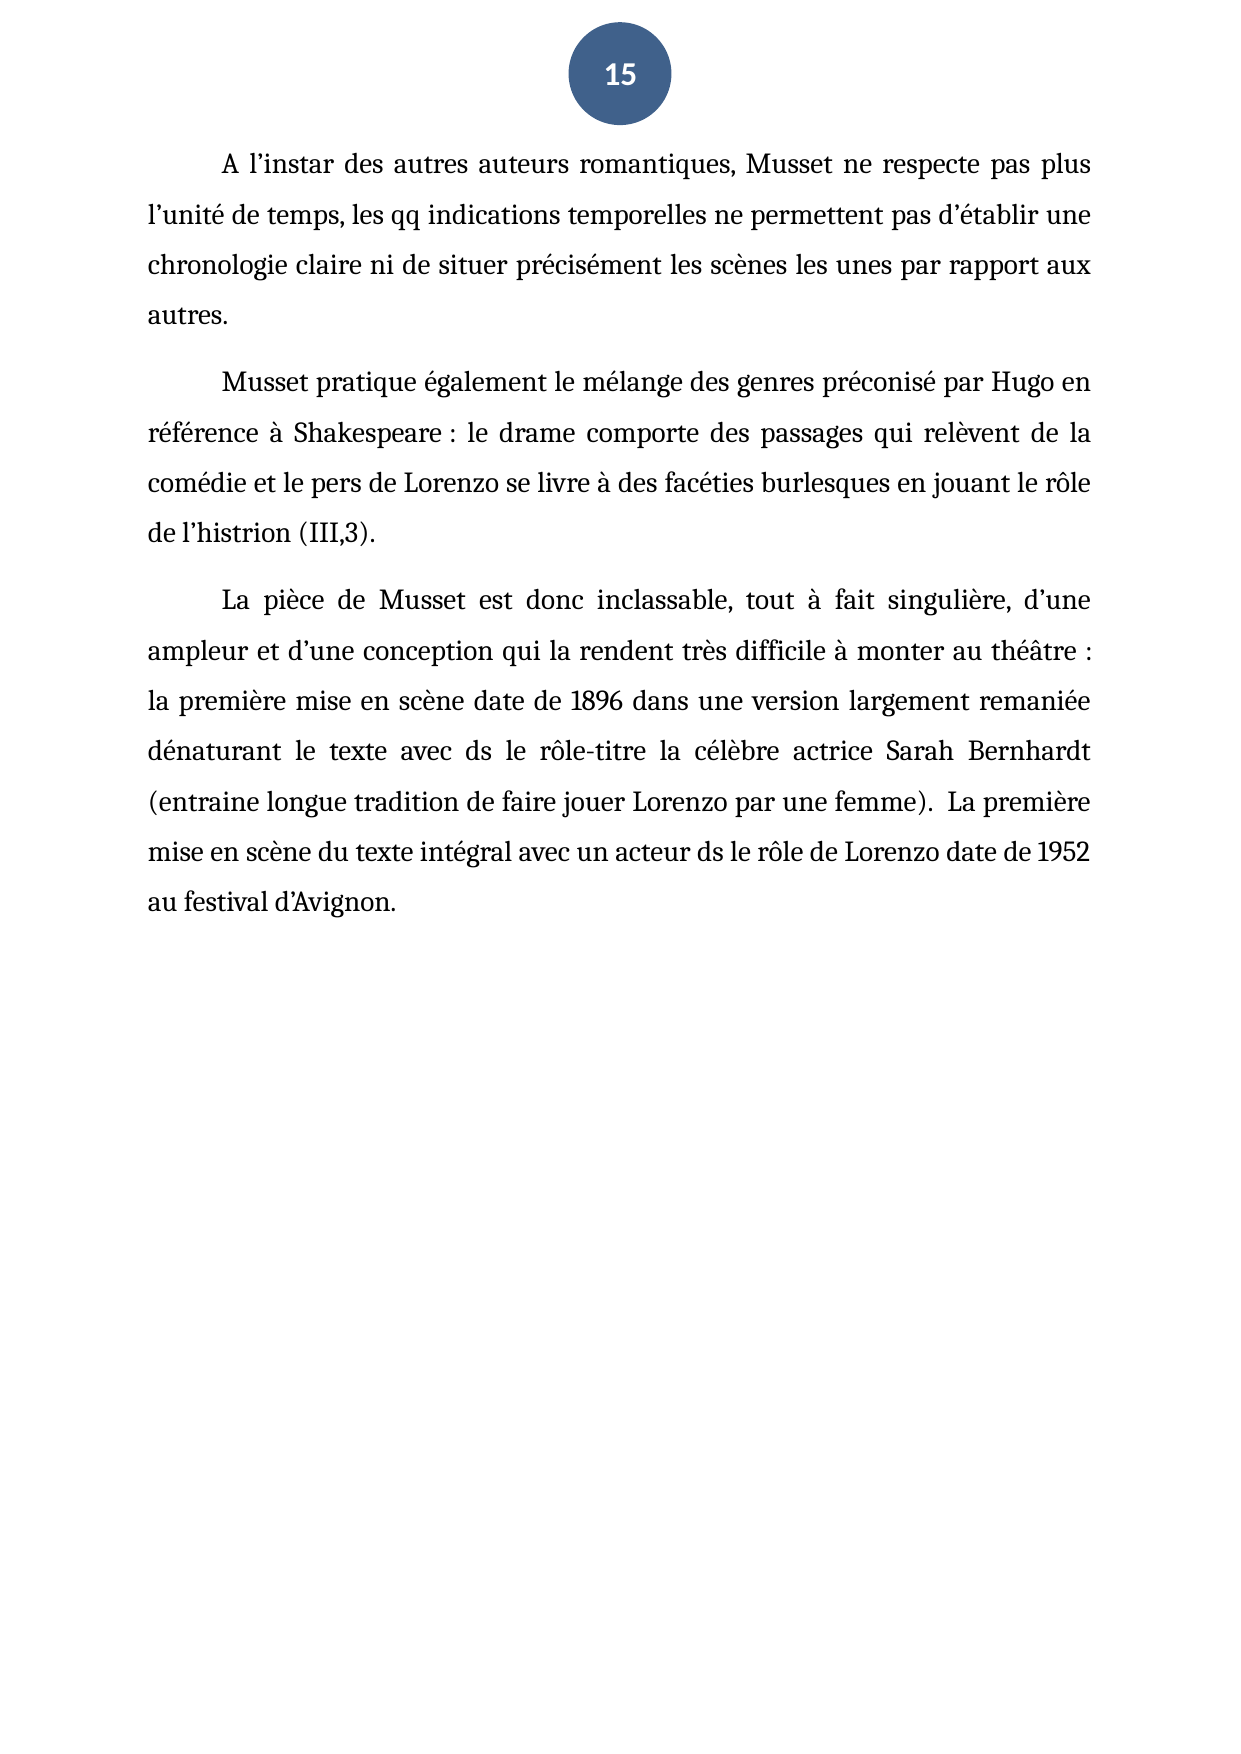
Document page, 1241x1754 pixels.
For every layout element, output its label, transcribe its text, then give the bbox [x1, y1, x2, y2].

text A l’instar des autres auteurs romantiques, Musset ne respecte pas plus l’unité de temps, les qq indications temporelles ne permettent pas d’établir une chronologie claire ni de situer précisément les scènes les unes par rapport aux autres. [148, 148, 1093, 332]
text Musset pratique également le mélange des genres préconisé par Hugo en référence à Shakespeare : le drame comporte des passages qui relèvent de la comédie et le pers de Lorenzo se livre à des facéties burlesques en jouant le rôle de l’histrion (III,3). [148, 366, 1093, 550]
text La pièce de Musset est donc inclassable, tout à fait singulière, d’une ampleur et d’une conception qui la rendent très difficile à monter au théâtre : la première mise en scène date de 1896 dans une version largement remaniée dénaturant le texte avec ds le rôle-titre la célèbre actrice Sarah Bernhardt (entraine longue tradition de faire jouer Lorenzo par une femme). La première mise en scène du texte intégral avec un acteur ds le rôle de Lorenzo date de 1952 au festival d’Avignon. [148, 583, 1093, 919]
